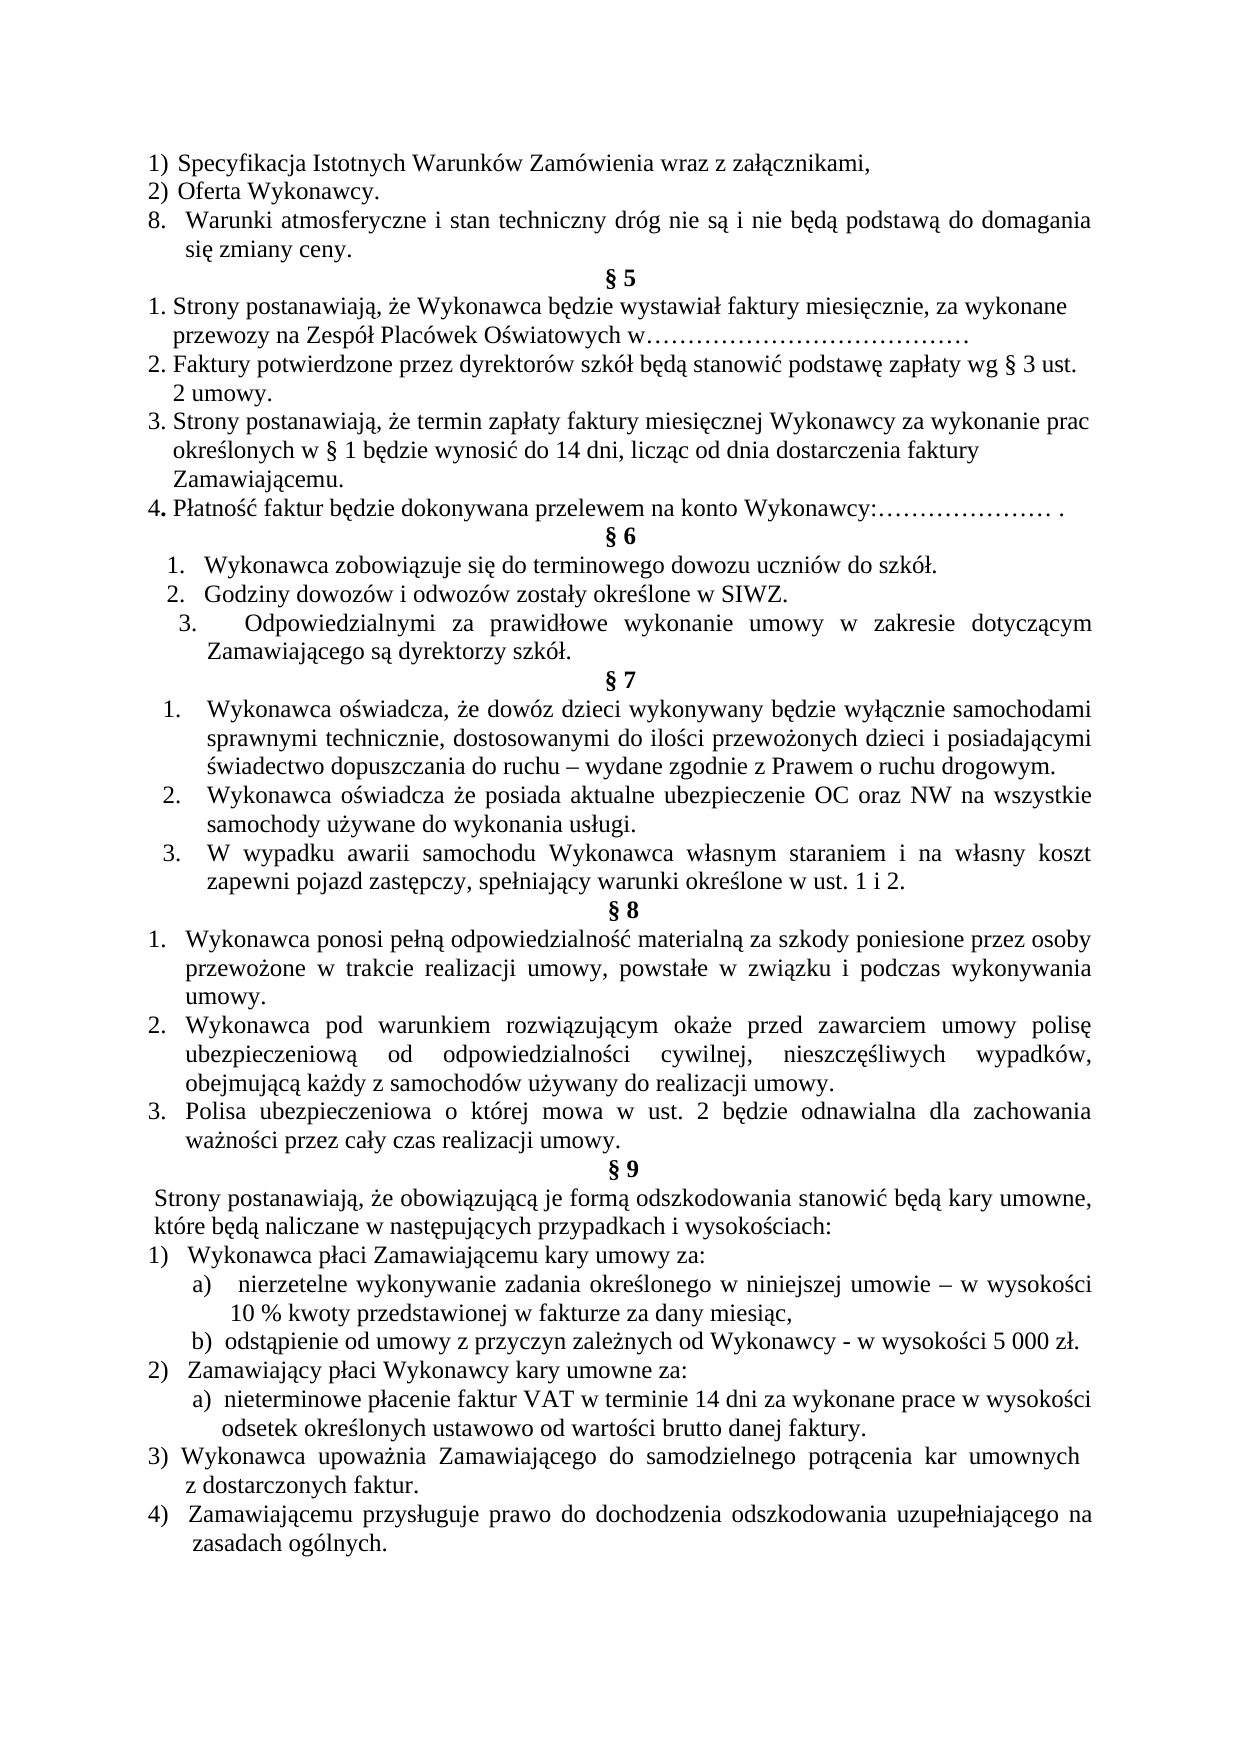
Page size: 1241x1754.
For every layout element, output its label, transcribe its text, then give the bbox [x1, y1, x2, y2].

text 3) Wykonawca upoważnia Zamawiającego do samodzielnego potrącenia kar umownych z dostarczonych faktur. [148, 1441, 1093, 1499]
list Specyfikacja Istotnych Warunków Zamówienia wraz z załącznikami, [148, 148, 1093, 176]
text przewozy na Zespół Placówek Oświatowych w………………………………… [148, 320, 1093, 349]
list Wykonawca pod warunkiem rozwiązującym okaże przed zawarciem umowy polisę ubezpieczeniową od odpowiedzialności cywilnej, nieszczęśliwych wypadków, obejmującą każdy z samochodów używany do realizacji umowy. [148, 1010, 1093, 1096]
text Strony postanawiają, że obowiązującą je formą odszkodowania stanowić będą kary umowne, które będą naliczane w następujących przypadkach i wysokościach: [154, 1183, 1093, 1240]
list nierzetelne wykonywanie zadania określonego w niniejszej umowie – w wysokości 10 % kwoty przedstawionej w fakturze za dany miesiąc, [192, 1269, 1093, 1326]
text § 9 [154, 1154, 1093, 1183]
list Warunki atmosferyczne i stan techniczny dróg nie są i nie będą podstawą do domagania się zmiany ceny. [148, 205, 1093, 263]
text a) nieterminowe płacenie faktur VAT w terminie 14 dni za wykonane prace w wysokości odsetek określonych ustawowo od wartości brutto danej faktury. [192, 1384, 1093, 1441]
text 4. Płatność faktur będzie dokonywana przelewem na konto Wykonawcy:………………… . [148, 493, 1093, 521]
text § 6 [148, 521, 1093, 550]
list Wykonawca oświadcza, że dowóz dzieci wykonywany będzie wyłącznie samochodami sprawnymi technicznie, dostosowanymi do ilości przewożonych dzieci i posiadającymi świadectwo dopuszczania do ruchu – wydane zgodnie z Prawem o ruchu drogowym. [162, 694, 1093, 780]
list Oferta Wykonawcy. [148, 176, 1093, 205]
text określonych w § 1 będzie wynosić do 14 dni, licząc od dnia dostarczenia faktury [148, 435, 1093, 464]
list Polisa ubezpieczeniowa o której mowa w ust. 2 będzie odnawialna dla zachowania ważności przez cały czas realizacji umowy. [148, 1096, 1093, 1154]
list Wykonawca ponosi pełną odpowiedzialność materialną za szkody poniesione przez osoby przewożone w trakcie realizacji umowy, powstałe w związku i podczas wykonywania umowy. [148, 924, 1093, 1010]
text § 8 [154, 895, 1093, 924]
text § 5 [148, 263, 1093, 291]
text 2. Faktury potwierdzone przez dyrektorów szkół będą stanowić podstawę zapłaty wg § 3 ust. [148, 349, 1093, 378]
text 1) Wykonawca płaci Zamawiającemu kary umowy za: [148, 1240, 1093, 1269]
text 1. Strony postanawiają, że Wykonawca będzie wystawiał faktury miesięcznie, za wykonane [148, 291, 1093, 320]
list Wykonawca zobowiązuje się do terminowego dowozu uczniów do szkół. [166, 550, 1093, 579]
text b) odstąpienie od umowy z przyczyn zależnych od Wykonawcy - w wysokości 5 000 zł. [148, 1326, 1093, 1355]
list Godziny dowozów i odwozów zostały określone w SIWZ. [166, 579, 1093, 608]
text 2 umowy. [148, 378, 1093, 406]
list W wypadku awarii samochodu Wykonawca własnym staraniem i na własny koszt zapewni pojazd zastępczy, spełniający warunki określone w ust. 1 i 2. [162, 838, 1093, 895]
text § 7 [148, 665, 1093, 694]
text 3. Strony postanawiają, że termin zapłaty faktury miesięcznej Wykonawcy za wykonanie prac [148, 406, 1093, 435]
text Zamawiającemu. [148, 464, 1093, 493]
text 4) Zamawiającemu przysługuje prawo do dochodzenia odszkodowania uzupełniającego na zasadach ogólnych. [148, 1499, 1093, 1556]
list Wykonawca oświadcza że posiada aktualne ubezpieczenie OC oraz NW na wszystkie samochody używane do wykonania usługi. [162, 780, 1093, 838]
text 2) Zamawiający płaci Wykonawcy kary umowne za: [148, 1355, 1093, 1384]
text 3. Odpowiedzialnymi za prawidłowe wykonanie umowy w zakresie dotyczącym Zamawiającego są dyrektorzy szkół. [162, 608, 1093, 665]
